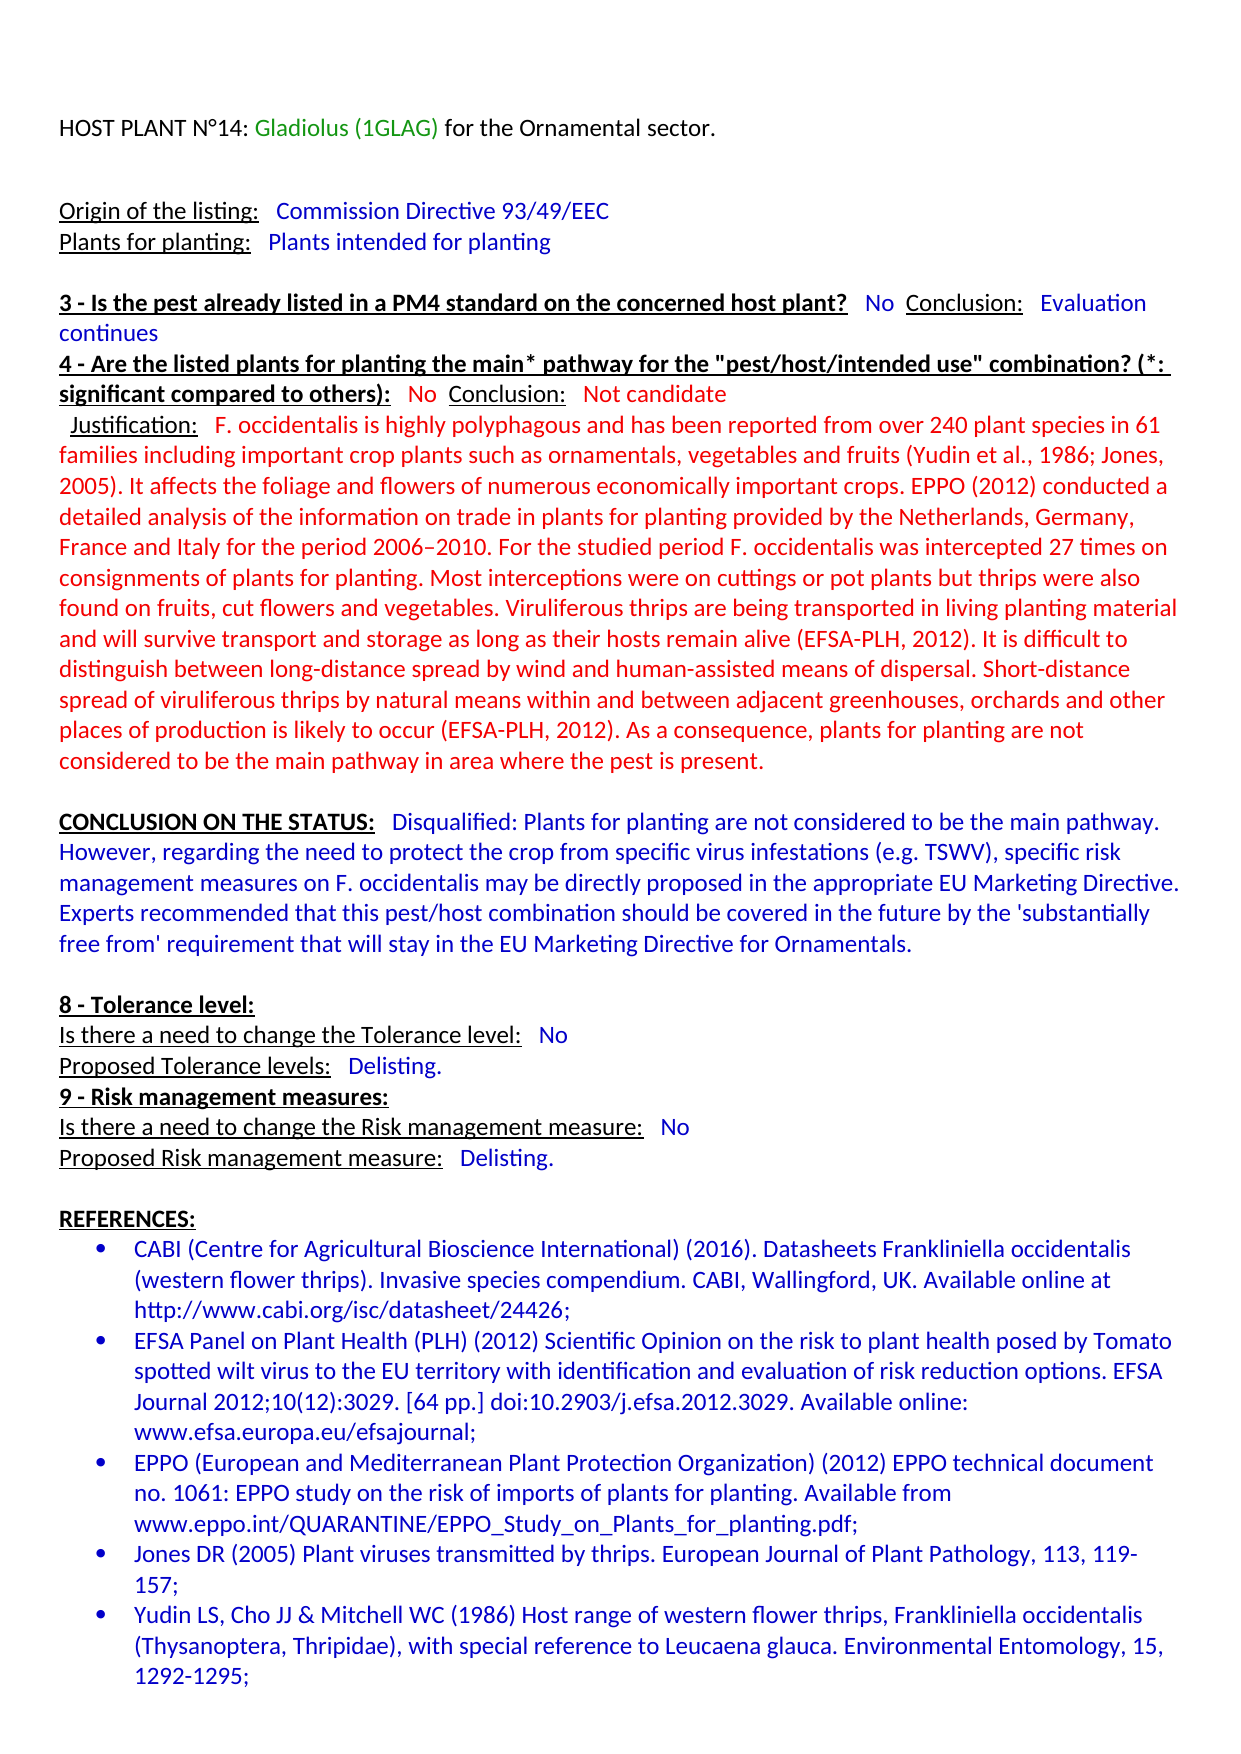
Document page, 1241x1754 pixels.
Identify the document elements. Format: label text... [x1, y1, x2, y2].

list EPPO (European and Mediterranean Plant Protection Organization) (2012) EPPO technical document no. 1061: EPPO study on the risk of imports of plants for planting. Available from www.eppo.int/QUARANTINE/EPPO_Study_on_Plants_for_planting.pdf; [96, 1447, 1181, 1538]
list Jones DR (2005) Plant viruses transmitted by thrips. European Journal of Plant Pathology, 113, 119-157; [96, 1538, 1181, 1599]
list Yudin LS, Cho JJ & Mitchell WC (1986) Host range of western flower thrips, Frankliniella occidentalis (Thysanoptera, Thripidae), with special reference to Leucaena glauca. Environmental Entomology, 15, 1292-1295; [96, 1599, 1181, 1691]
list CABI (Centre for Agricultural Bioscience International) (2016). Datasheets Frankliniella occidentalis (western flower thrips). Invasive species compendium. CABI, Wallingford, UK. Available online at http://www.cabi.org/isc/datasheet/24426; [96, 1233, 1181, 1325]
text HOST PLANT N°14: Gladiolus (1GLAG) for the Ornamental sector. [59, 112, 1181, 142]
list EFSA Panel on Plant Health (PLH) (2012) Scientific Opinion on the risk to plant health posed by Tomato spotted wilt virus to the EU territory with identification and evaluation of risk reduction options. EFSA Journal 2012;10(12):3029. [64 pp.] doi:10.2903/j.efsa.2012.3029. Available online: www.efsa.europa.eu/efsajournal; [96, 1325, 1181, 1447]
